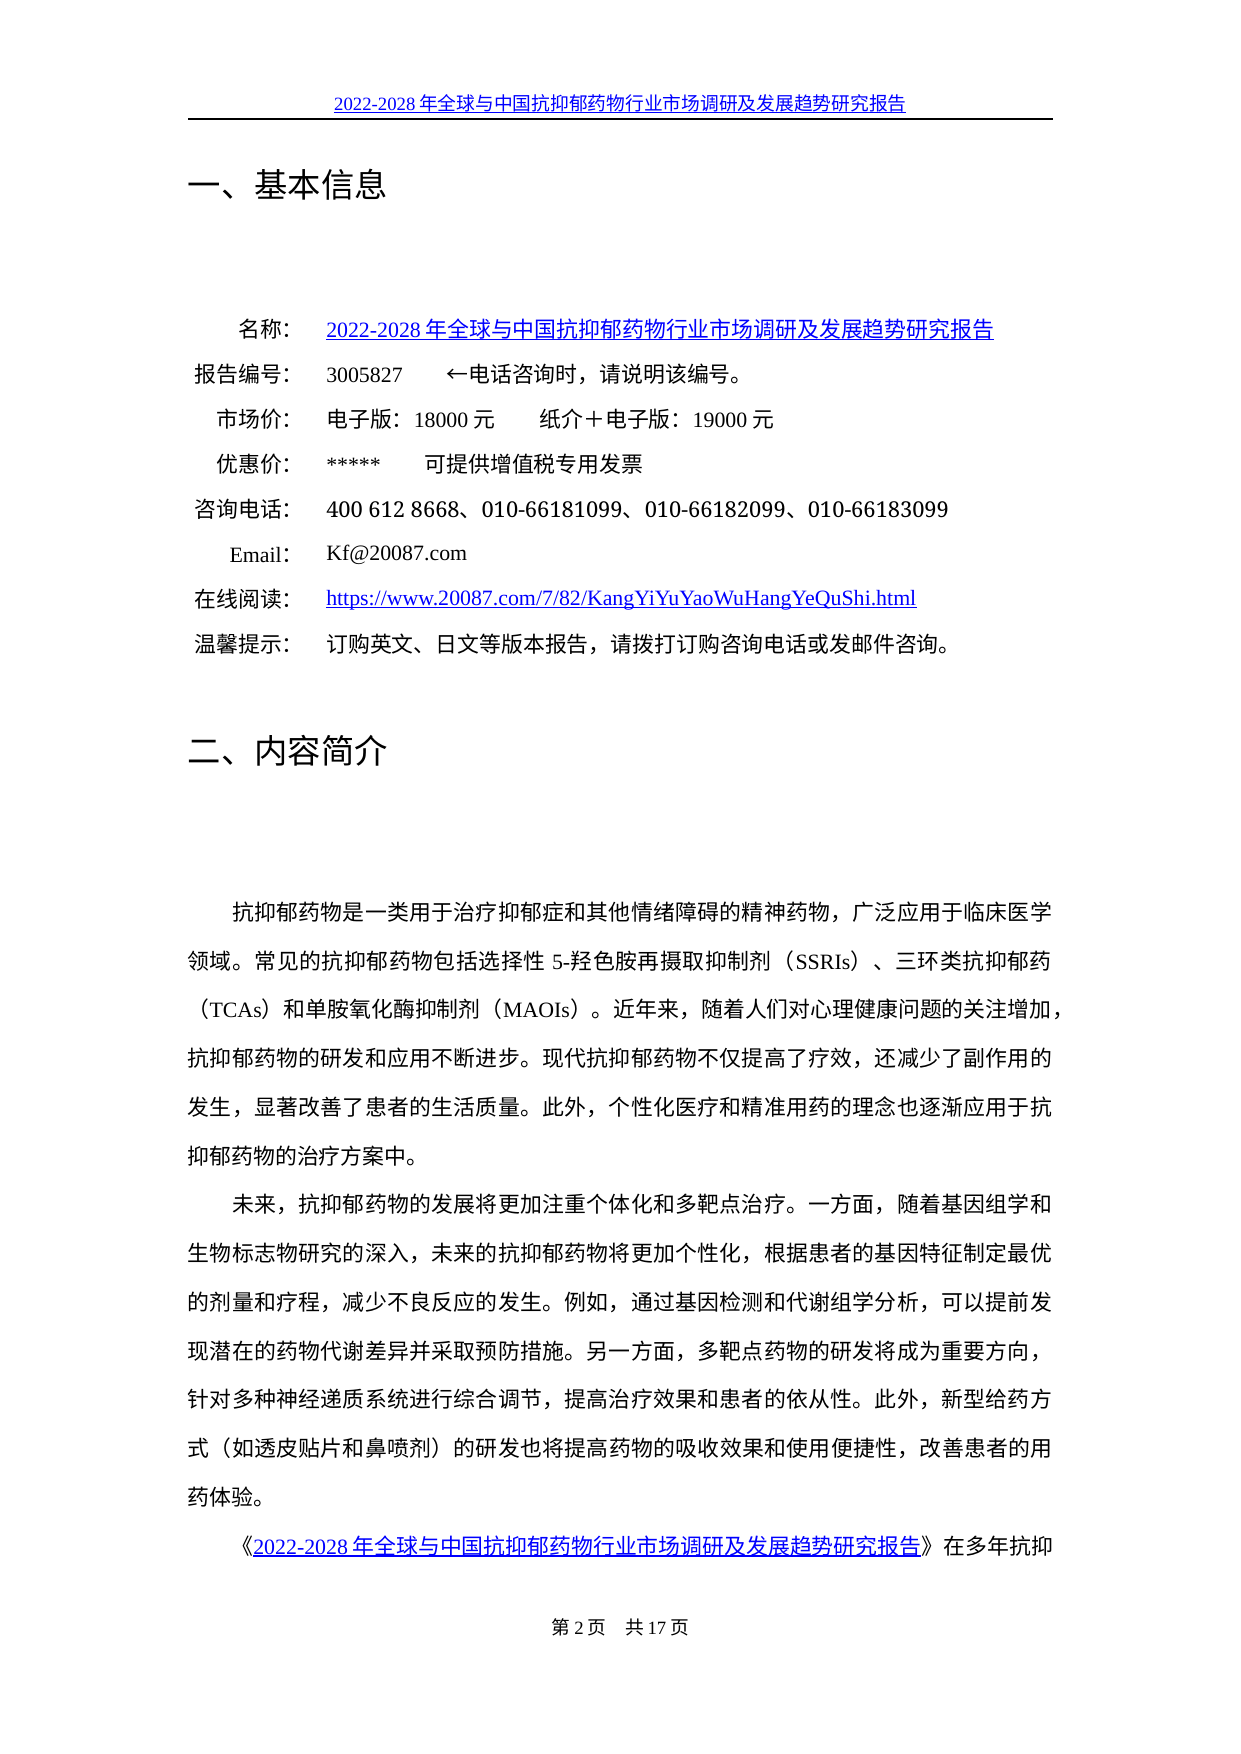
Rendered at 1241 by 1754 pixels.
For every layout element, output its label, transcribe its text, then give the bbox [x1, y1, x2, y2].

table_cell 报告编号： [167, 357, 315, 402]
table_cell 电子版：18000 元 纸介＋电子版：19000 元 [315, 402, 1073, 447]
table_cell 订购英文、日文等版本报告，请拨打订购咨询电话或发邮件咨询。 [315, 627, 1073, 672]
title 二、内容简介 [187, 717, 1053, 782]
table_cell ***** 可提供增值税专用发票 [315, 447, 1073, 492]
table_cell 在线阅读： [167, 582, 315, 627]
table_cell Email： [167, 537, 315, 582]
table_cell 咨询电话： [167, 492, 315, 537]
table_header 2022-2028年全球与中国抗抑郁药物行业市场调研及发展趋势研究报告 [315, 312, 1073, 357]
title 一、基本信息 [187, 150, 1053, 215]
table_cell 400 612 8668、010-66181099、010-66182099、010-66183099 [315, 492, 1073, 537]
table_header 名称： [167, 312, 315, 357]
table_cell [315, 582, 1073, 627]
table_cell 优惠价： [167, 447, 315, 492]
table_cell 3005827 ←电话咨询时，请说明该编号。 [315, 357, 1073, 402]
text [187, 894, 1053, 1561]
table_cell 温馨提示： [167, 627, 315, 672]
table_cell 市场价： [167, 402, 315, 447]
table_cell Kf@20087.com [315, 537, 1073, 582]
